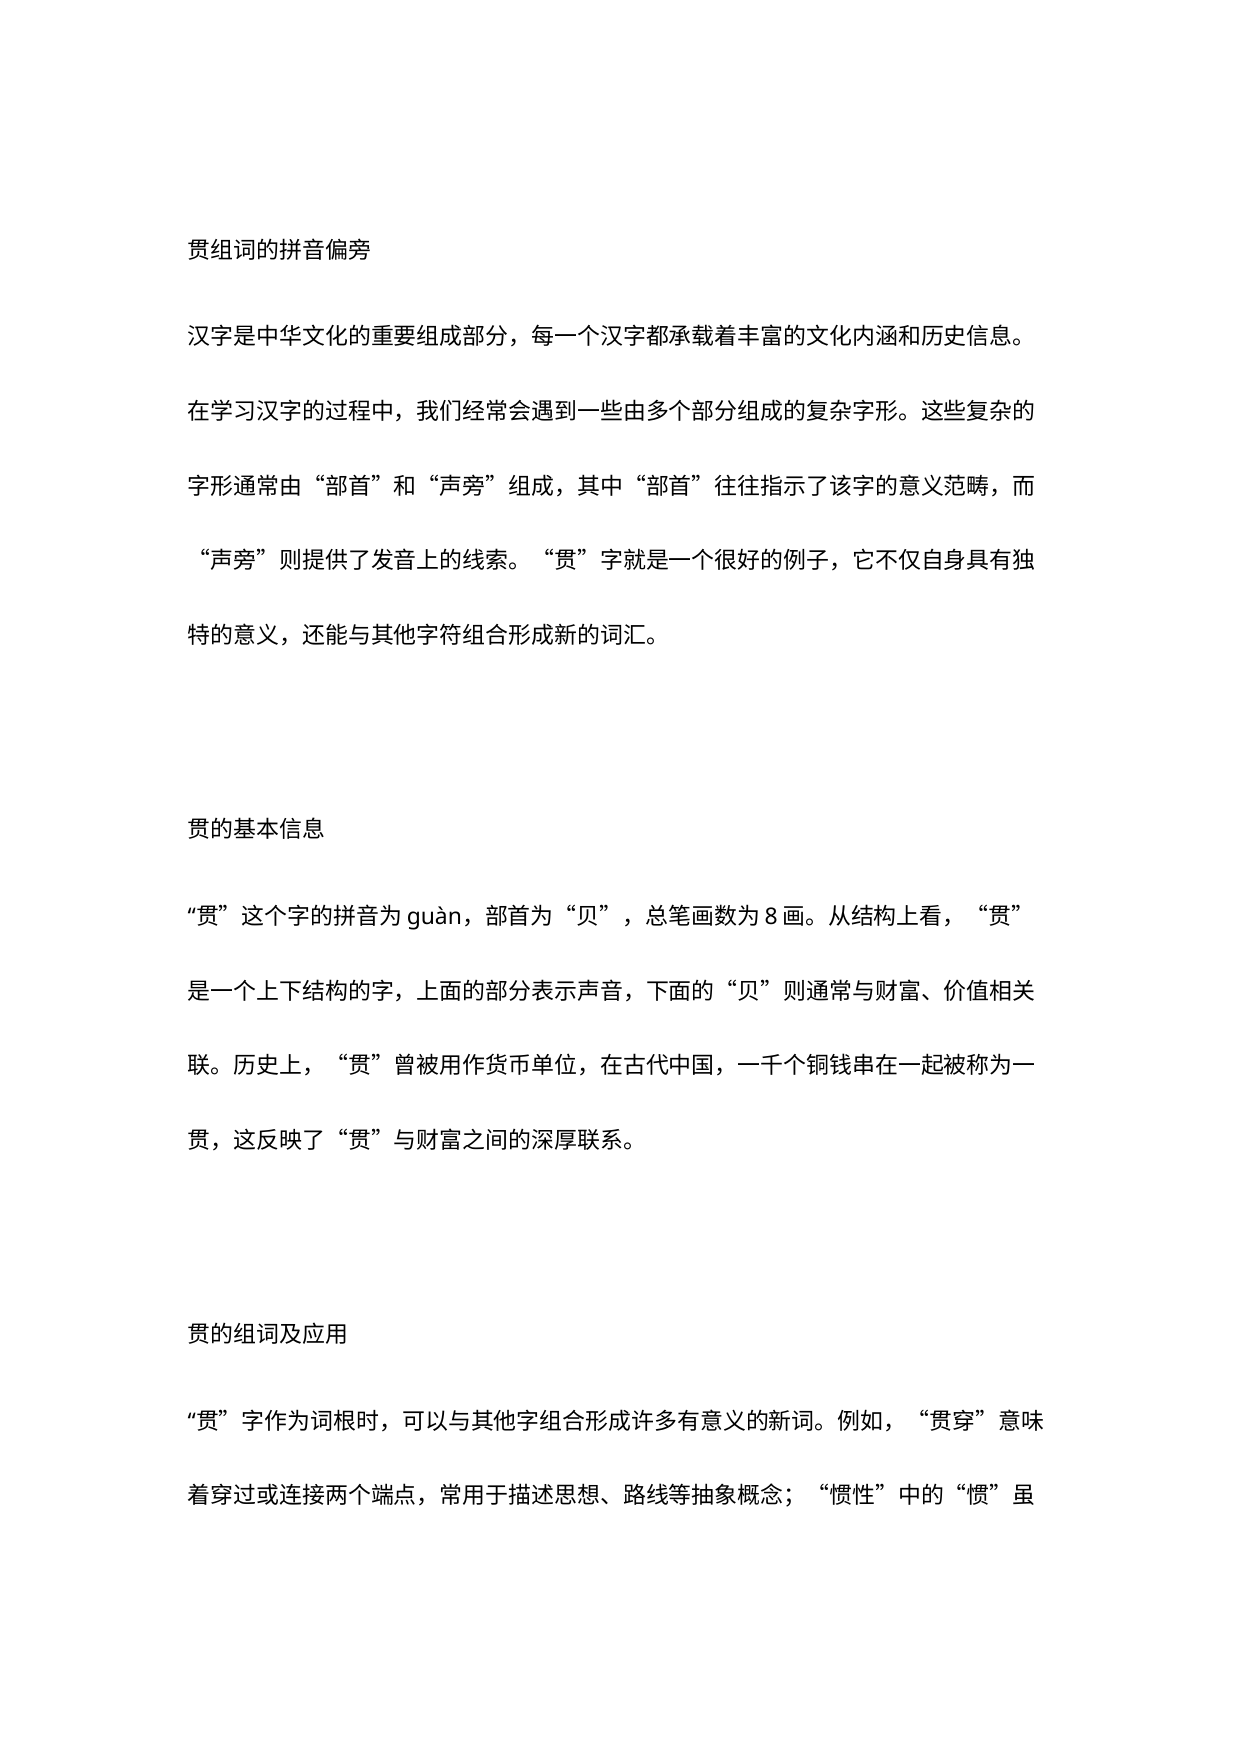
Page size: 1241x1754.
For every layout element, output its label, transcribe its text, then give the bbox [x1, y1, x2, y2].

text 贯的基本信息 [187, 795, 1053, 860]
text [187, 1387, 1053, 1527]
text 贯组词的拼音偏旁 [187, 216, 1053, 281]
text 汉字是中华文化的重要组成部分，每一个汉字都承载着丰富的文化内涵和历史信息。在学习汉字的过程中，我们经常会遇到一些由多个部分组成的复杂字形。这些复杂的字形通常由“部首”和“声旁”组成，其中“部首”往往指示了该字的意义范畴，而“声旁”则提供了发音上的线索。“贯”字就是一个很好的例子，它不仅自身具有独特的意义，还能与其他字符组合形成新的词汇。 [187, 302, 1053, 666]
text “贯”这个字的拼音为guàn，部首为“贝”，总笔画数为8画。从结构上看，“贯”是一个上下结构的字，上面的部分表示声音，下面的“贝”则通常与财富、价值相关联。历史上，“贯”曾被用作货币单位，在古代中国，一千个铜钱串在一起被称为一贯，这反映了“贯”与财富之间的深厚联系。 [187, 882, 1053, 1171]
text 贯的组词及应用 [187, 1300, 1053, 1365]
